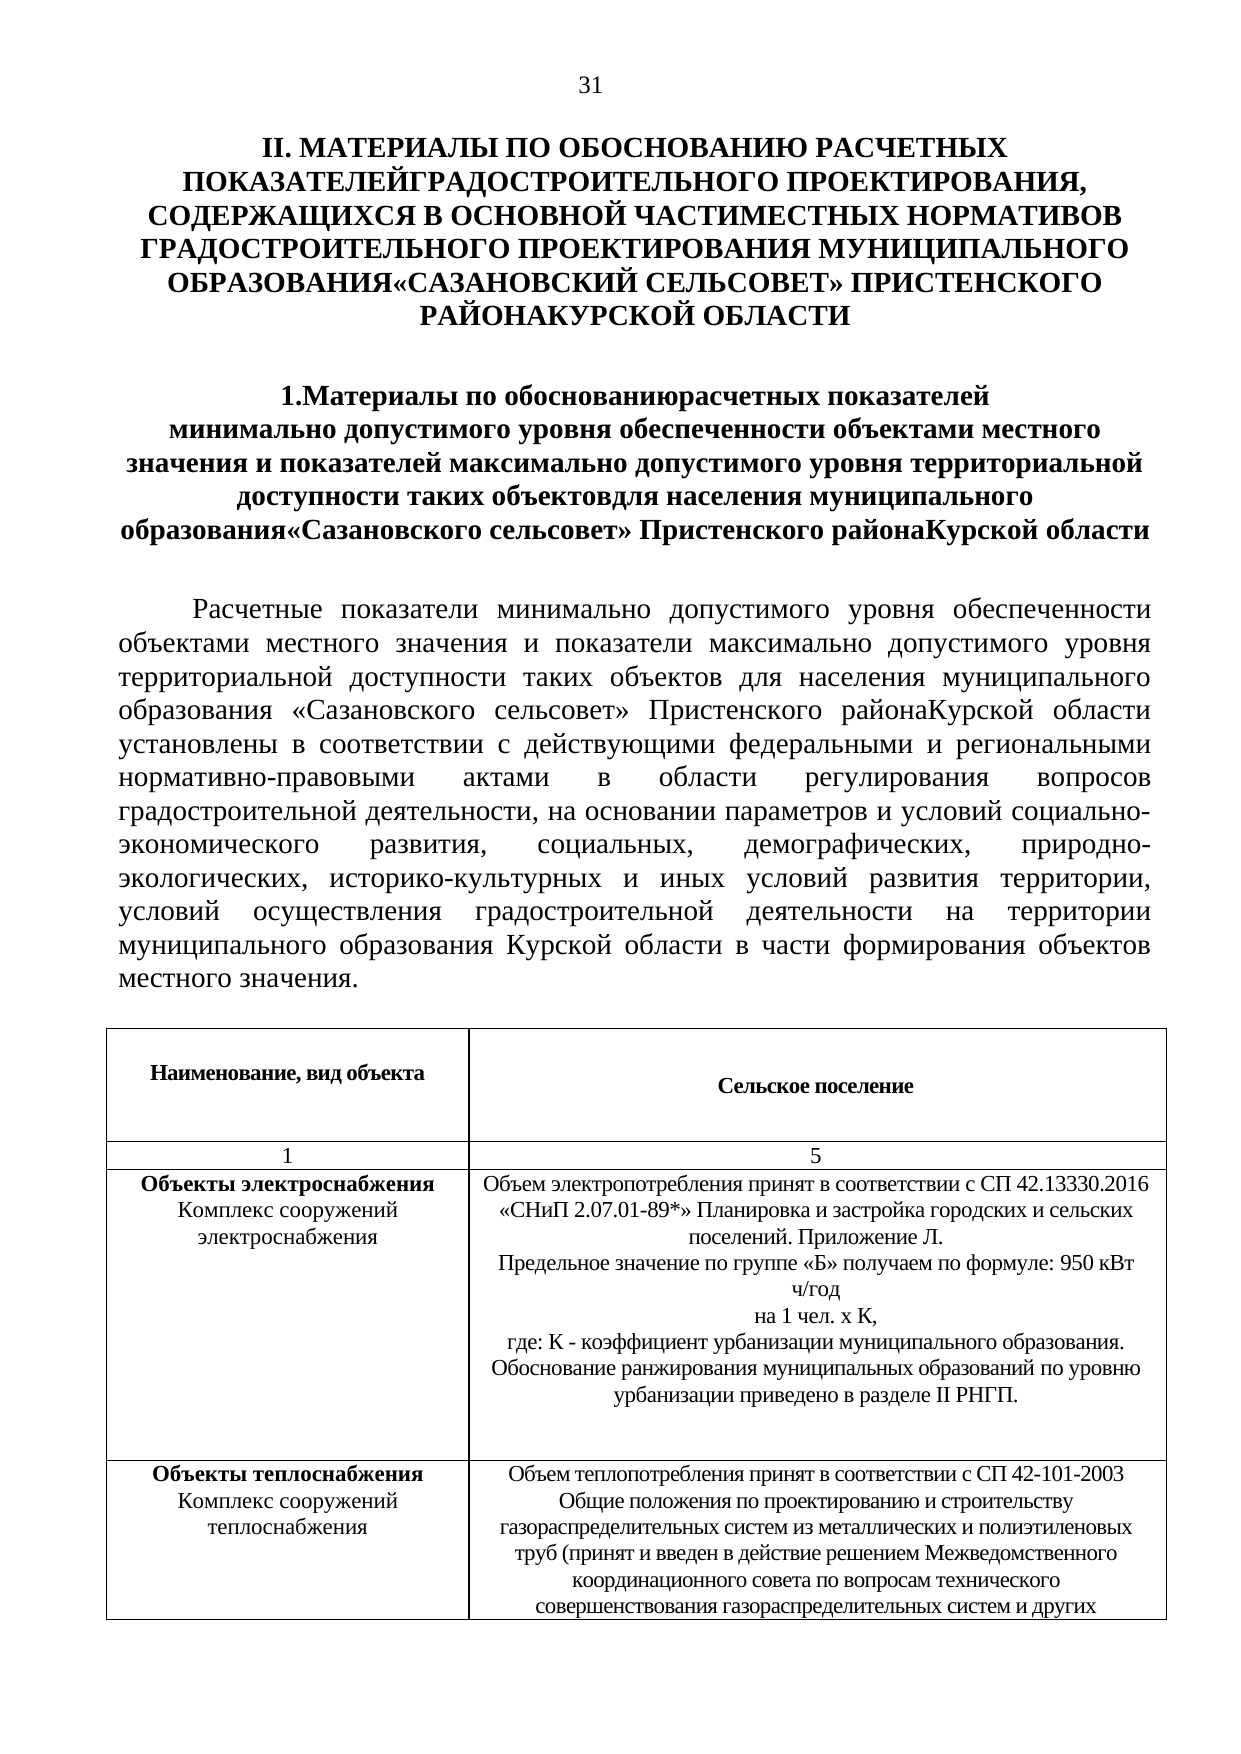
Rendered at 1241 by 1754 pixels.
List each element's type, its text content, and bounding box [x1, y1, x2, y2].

text Расчетные показатели минимально допустимого уровня обеспеченности объектами местного значения и показатели максимально допустимого уровня территориальной доступности таких объектов для населения муниципального образования «Сазановского сельсовет» Пристенского районаКурской области установлены в соответствии с действующими федеральными и региональными нормативно-правовыми актами в области регулирования вопросов градостроительной деятельности, на основании параметров и условий социально-экономического развития, социальных, демографических, природно-экологических, историко-культурных и иных условий развития территории, условий осуществления градостроительной деятельности на территории муниципального образования Курской области в части формирования объектов местного значения. [118, 592, 1152, 994]
text минимально допустимого уровня обеспеченности объектами местного значения и показателей максимально допустимого уровня территориальной доступности таких объектовдля населения муниципального образования«Сазановского сельсовет» Пристенского районаКурской области [118, 411, 1152, 546]
table_cell Объем электропотребления принят в соответствии с СП 42.13330.2016 «СНиП 2.07.01-89*» Планировка и застройка городских и сельских поселений. Приложение Л. Предельное значение по группе «Б» получаем по формуле: 950 кВт ч/год на 1 чел. х К, где: К - коэффициент урбанизации муниципального образования. Обоснование ранжирования муниципальных образований по уровню урбанизации приведено в разделе II РНГП. [470, 1170, 1166, 1460]
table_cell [470, 1461, 1166, 1618]
text 1.Материалы по обоснованиюрасчетных показателей [118, 378, 1152, 411]
table_cell Объекты электроснабжения Комплекс сооружений электроснабжения [107, 1170, 468, 1460]
table_cell 5 [470, 1142, 1166, 1168]
table_header Сельское поселение [470, 1029, 1166, 1141]
table_header Наименование, вид объекта [107, 1029, 468, 1141]
text II. МАТЕРИАЛЫ ПО ОБОСНОВАНИЮ РАСЧеТНЫХ ПОКАЗАТЕЛЕЙГРАДОСТРОИТЕЛЬНОГО ПРОЕКТИРОВАНИЯ, СОДЕРЖАЩИХСЯ В ОСНОВНОЙ ЧАСТИМЕСТНЫХ НОРМАТИВОВ ГРАДОСТРОИТЕЛЬНОГО ПРОЕКТИРОВАНИЯ МУНИЦИПАЛЬНОГО ОБРАЗОВАНИЯ«САЗАНОВСКИЙ сельсовет» ПРИСТЕНСКОГО районаКУРСКОЙ ОБЛАСТИ [118, 131, 1152, 332]
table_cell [107, 1461, 468, 1618]
table_cell 1 [107, 1142, 468, 1168]
